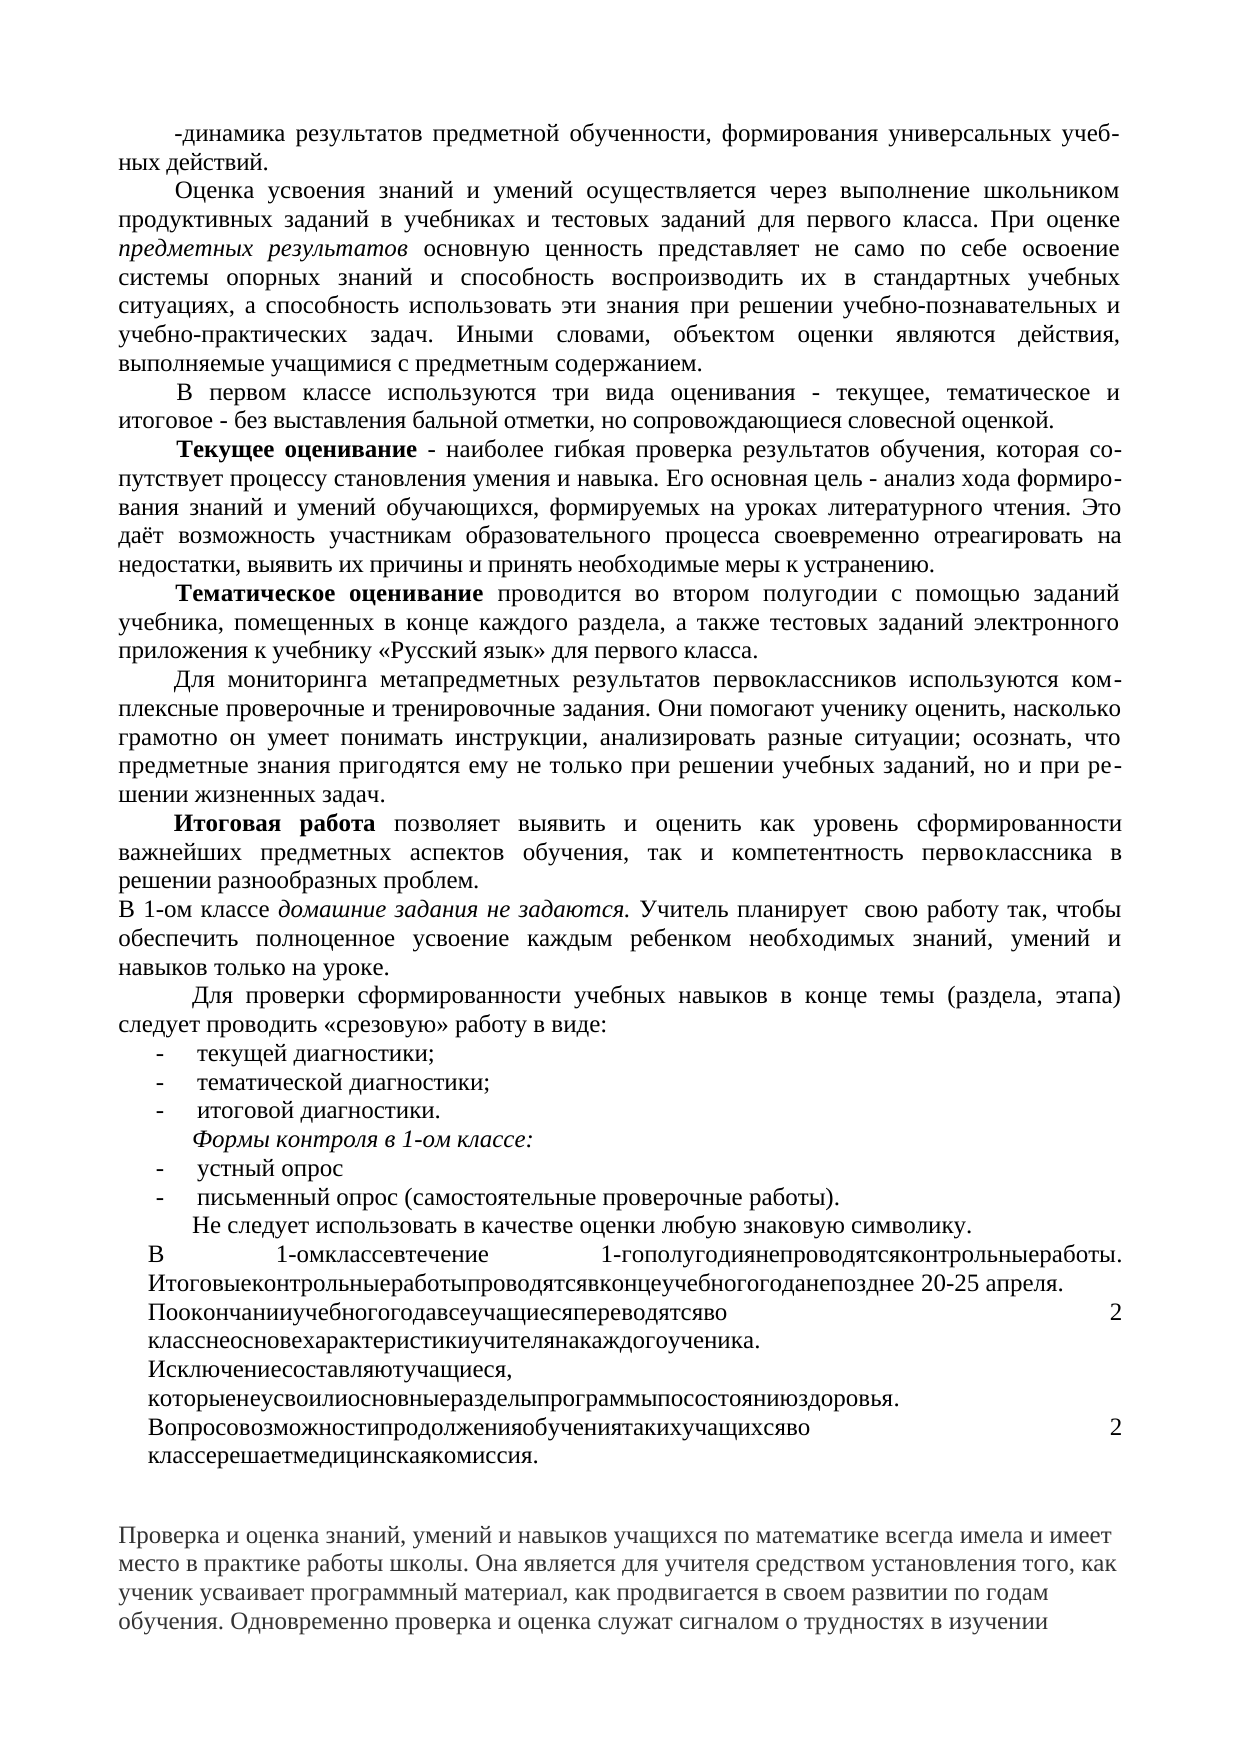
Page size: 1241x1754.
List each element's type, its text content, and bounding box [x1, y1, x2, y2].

text - письменный опрос (самостоятельные проверочные работы). [156, 1182, 1122, 1211]
text Не следует использовать в качестве оценки любую знаковую символику. [192, 1211, 1122, 1239]
text В первом классе используются три вида оценивания - текущее, тематическое и итоговое - без выставления бальной отметки, но сопровождающиеся словесной оценкой. [118, 377, 1122, 434]
text Итоговая работа позволяет выявить и оценить как уровень сформированности важнейших предметных аспектов обучения, так и компетентность первоклассника в решении разнообразных проблем. [118, 808, 1122, 894]
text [118, 1520, 1122, 1635]
text - устный опрос [156, 1153, 1122, 1182]
text - итоговой диагностики. [156, 1096, 1122, 1124]
text Поокончанииучебногогодавсеучащиесяпереводятсяво 2 класснеосновехарактеристикиучителянакаждогоученика. Исключениесоставляютучащиеся, которыенеусвоилиосновныеразделыпрограммыпосостояниюздоровья. Вопросовозможностипродолженияобучениятакихучащихсяво 2 классерешаетмедицинскаякомиссия. [148, 1297, 1122, 1469]
text В 1-ом классе домашние задания не задаются. Учитель планирует свою работу так, чтобы обеспечить полноценное усвоение каждым ребенком необходимых знаний, умений и навыков только на уроке. [118, 894, 1122, 981]
text - тематической диагностики; [156, 1067, 1122, 1096]
text Оценка усвоения знаний и умений осуществляется через выполнение школьником продуктивных заданий в учебниках и тестовых заданий для первого класса. При оценке предметных результатов основную ценность представляет не само по себе освоение системы опорных знаний и способность воспроизводить их в стандартных учебных ситуациях, а способность использовать эти знания при решении учебно-познавательных и учебно-практических задач. Иными словами, объектом оценки являются действия, выполняемые учащимися с предметным содержанием. [118, 176, 1121, 377]
text - текущей диагностики; [156, 1038, 1122, 1067]
text Формы контроля в 1-ом классе: [192, 1124, 1122, 1153]
text -динамика результатов предметной обученности, формирования универсальных учебных действий. [118, 118, 1119, 176]
text Для мониторинга метапредметных результатов первоклассников используются комплексные проверочные и тренировочные задания. Они помогают ученику оценить, насколько грамотно он умеет понимать инструкции, анализировать разные ситуации; осознать, что предметные знания пригодятся ему не только при решении учебных заданий, но и при решении жизненных задач. [118, 664, 1122, 808]
text Тематическое оценивание проводится во втором полугодии с помощью заданий учебника, помещенных в конце каждого раздела, а также тестовых заданий электронного приложения к учебнику «Русский язык» для первого класса. [118, 578, 1121, 664]
text В 1-омклассевтечение 1-гополугодиянепроводятсяконтрольныеработы. Итоговыеконтрольныеработыпроводятсявконцеучебногогоданепозднее 20-25 апреля. [148, 1239, 1122, 1297]
text Для проверки сформированности учебных навыков в конце темы (раздела, этапа) следует проводить «срезовую» работу в виде: [118, 981, 1122, 1038]
text Текущее оценивание - наиболее гибкая проверка результатов обучения, которая сопутствует процессу становления умения и навыка. Его основная цель - анализ хода формирования знаний и умений обучающихся, формируемых на уроках литературного чтения. Это даёт возможность участникам образовательного процесса своевременно отреагировать на недостатки, выявить их причины и принять необходимые меры к устранению. [118, 434, 1122, 578]
